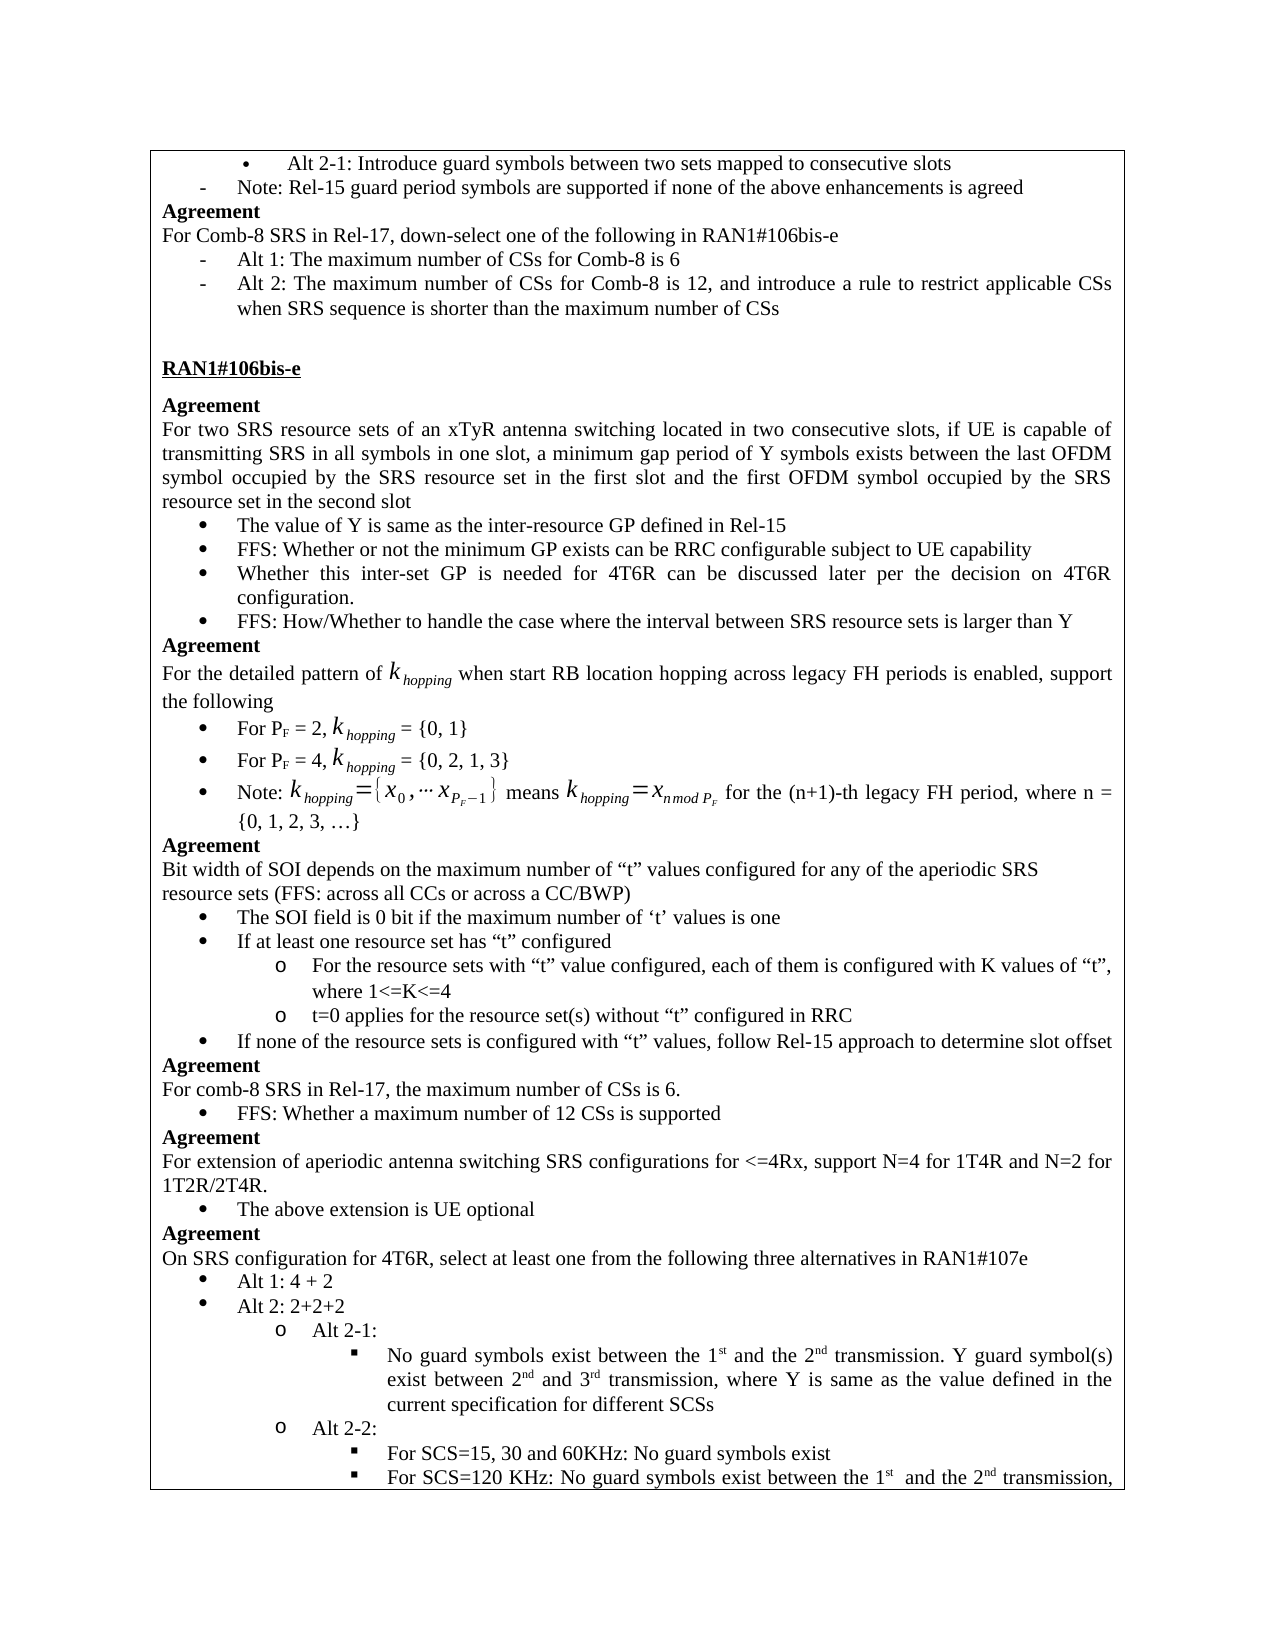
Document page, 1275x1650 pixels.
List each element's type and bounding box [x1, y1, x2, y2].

table_header [151, 151, 1124, 1489]
